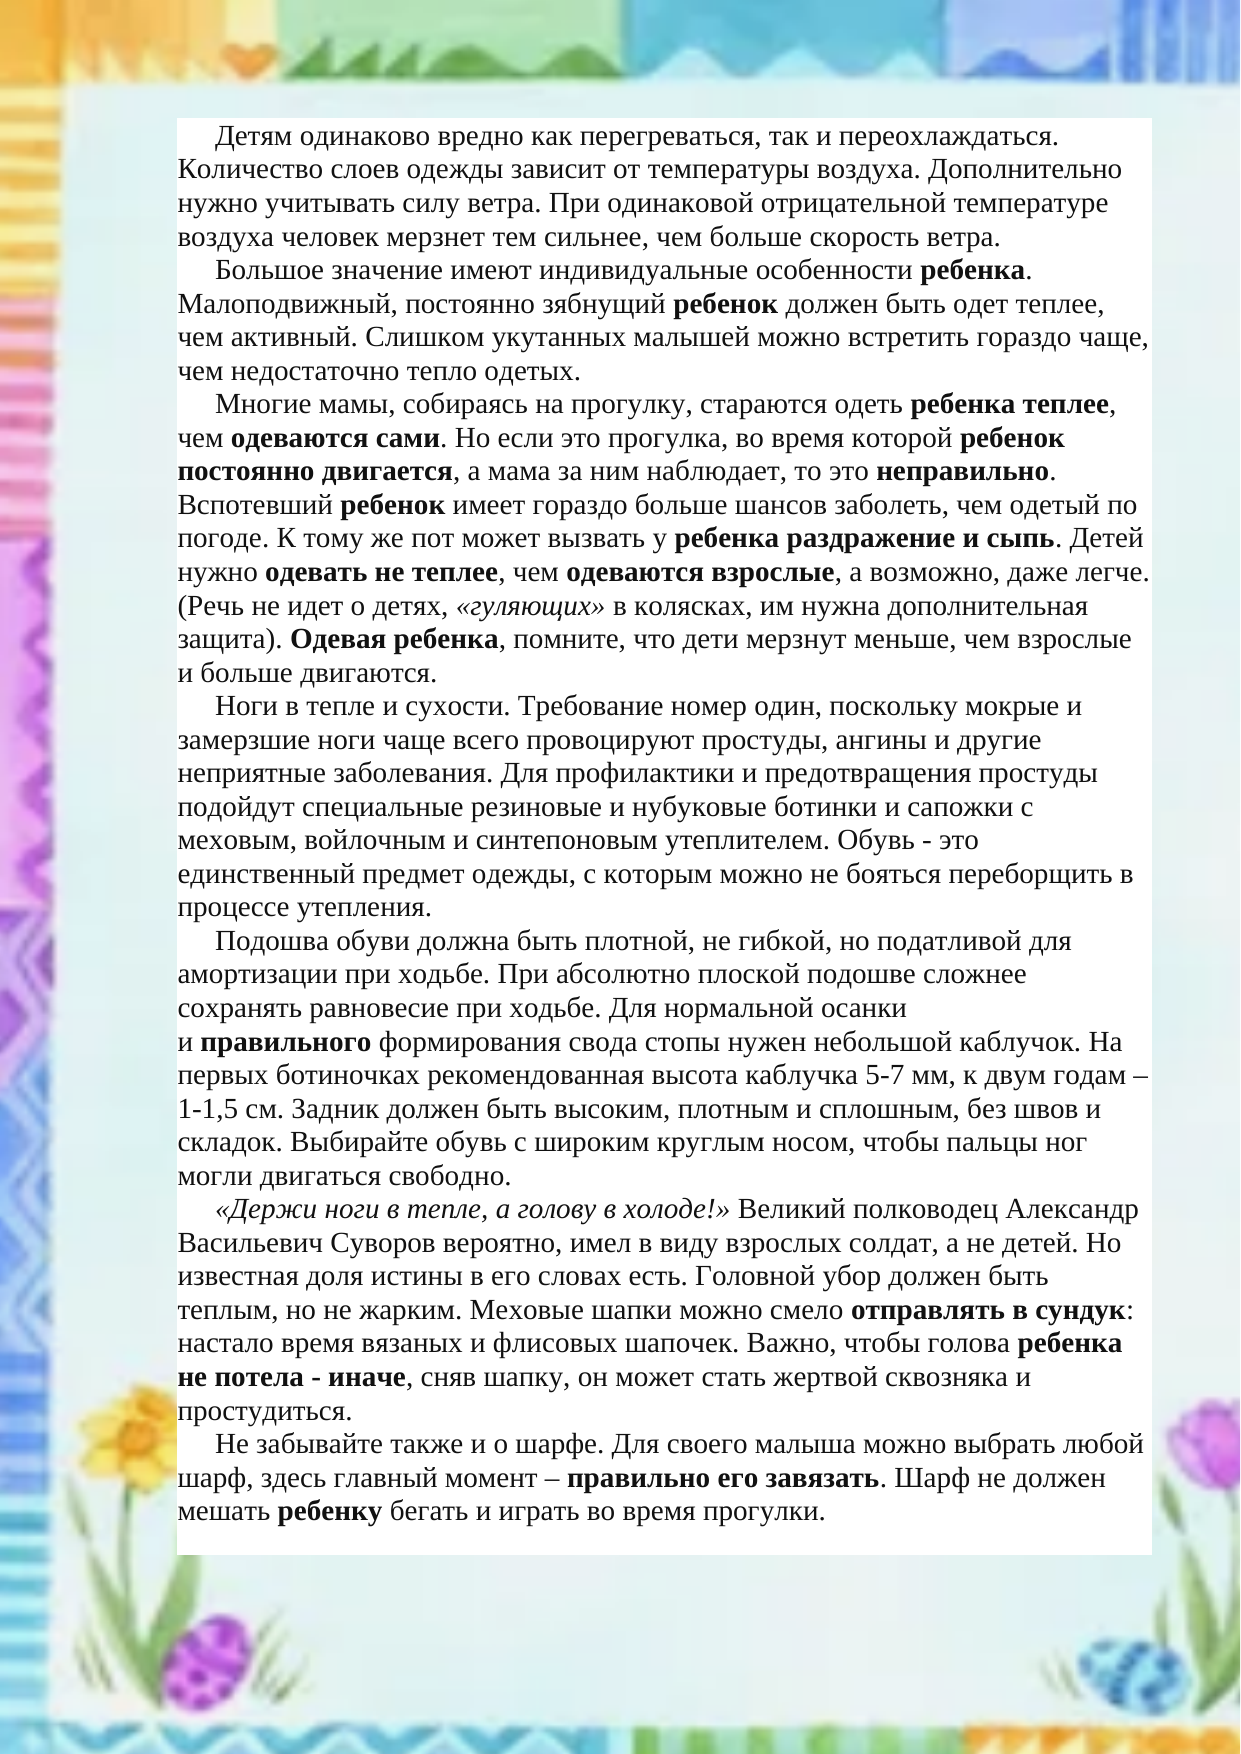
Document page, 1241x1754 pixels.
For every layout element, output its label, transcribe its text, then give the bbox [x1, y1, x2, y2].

text Большое значение имеют индивидуальные особенности ребенка. Малоподвижный, постоянно зябнущий ребенок должен быть одет теплее, чем активный. Слишком укутанных малышей можно встретить гораздо чаще, чем недостаточно тепло одетых. [177, 252, 1152, 386]
text «Держи ноги в тепле, а голову в холоде!» Великий полководец Александр Васильевич Суворов вероятно, имел в виду взрослых солдат, а не детей. Но известная доля истины в его словах есть. Головной убор должен быть теплым, но не жарким. Меховые шапки можно смело отправлять в сундук: настало время вязаных и флисовых шапочек. Важно, чтобы голова ребенка не потела - иначе, сняв шапку, он может стать жертвой сквозняка и простудиться. [177, 1191, 1152, 1426]
picture [0, 0, 1241, 1754]
text Ноги в тепле и сухости. Требование номер один, поскольку мокрые и замерзшие ноги чаще всего провоцируют простуды, ангины и другие неприятные заболевания. Для профилактики и предотвращения простуды подойдут специальные резиновые и нубуковые ботинки и сапожки с меховым, войлочным и синтепоновым утеплителем. Обувь - это единственный предмет одежды, с которым можно не бояться переборщить в процессе утепления. [177, 688, 1152, 923]
text Подошва обуви должна быть плотной, не гибкой, но податливой для амортизации при ходьбе. При абсолютно плоской подошве сложнее сохранять равновесие при ходьбе. Для нормальной осанки и правильного формирования свода стопы нужен небольшой каблучок. На первых ботиночках рекомендованная высота каблучка 5-7 мм, к двум годам – 1-1,5 см. Задник должен быть высоким, плотным и сплошным, без швов и складок. Выбирайте обувь с широким круглым носом, чтобы пальцы ног могли двигаться свободно. [177, 923, 1152, 1191]
text Детям одинаково вредно как перегреваться, так и переохлаждаться. Количество слоев одежды зависит от температуры воздуха. Дополнительно нужно учитывать силу ветра. При одинаковой отрицательной температуре воздуха человек мерзнет тем сильнее, чем больше скорость ветра. [177, 118, 1152, 252]
text Многие мамы, собираясь на прогулку, стараются одеть ребенка теплее, чем одеваются сами. Но если это прогулка, во время которой ребенок постоянно двигается, а мама за ним наблюдает, то это неправильно. Вспотевший ребенок имеет гораздо больше шансов заболеть, чем одетый по погоде. К тому же пот может вызвать у ребенка раздражение и сыпь. Детей нужно одевать не теплее, чем одеваются взрослые, а возможно, даже легче. (Речь не идет о детях, «гуляющих» в колясках, им нужна дополнительная защита). Одевая ребенка, помните, что дети мерзнут меньше, чем взрослые и больше двигаются. [177, 386, 1152, 688]
text Не забывайте также и о шарфе. Для своего малыша можно выбрать любой шарф, здесь главный момент – правильно его завязать. Шарф не должен мешать ребенку бегать и играть во время прогулки. [177, 1426, 1152, 1527]
